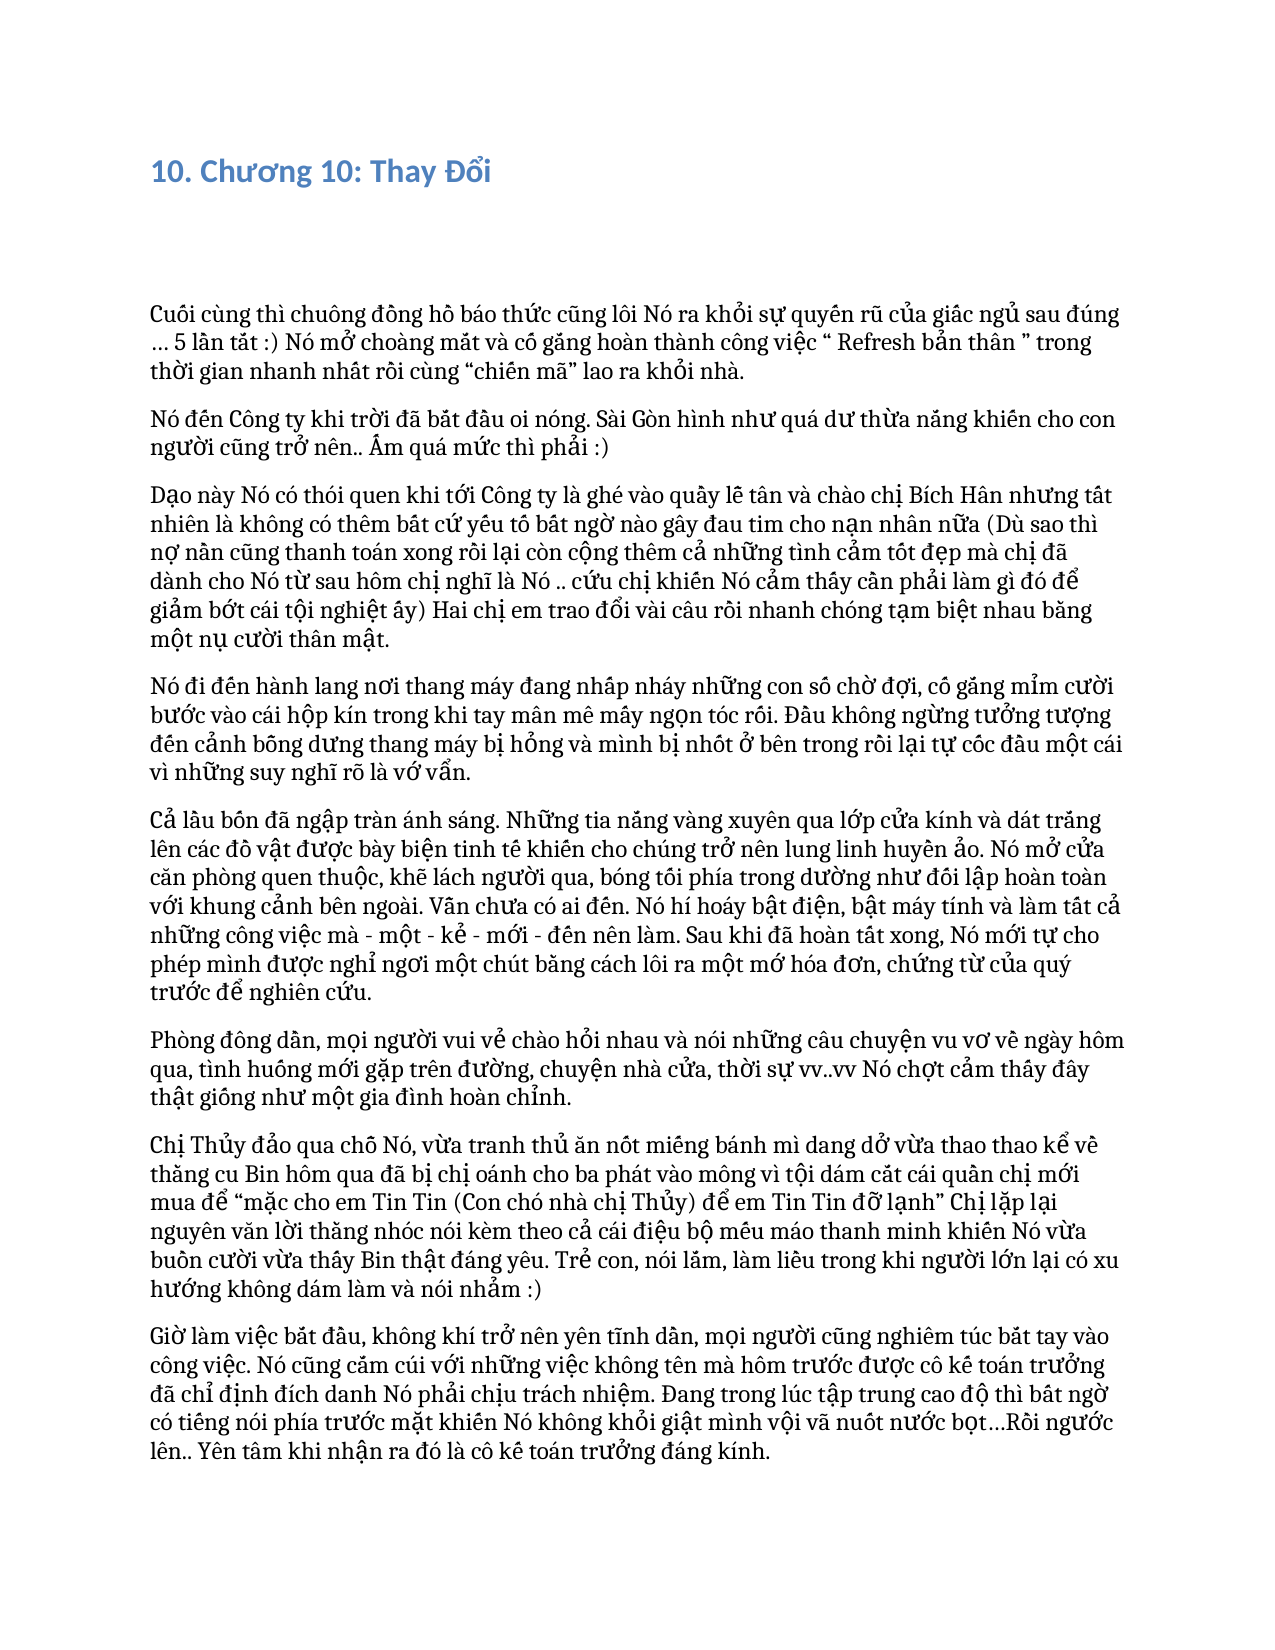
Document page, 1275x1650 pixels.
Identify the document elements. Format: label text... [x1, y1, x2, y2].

text Nó đến Công ty khi trời đã bắt đầu oi nóng. Sài Gòn hình như quá dư thừa nắng khiến cho con người cũng trở nên.. Ấm quá mức thì phải :) [150, 404, 1125, 462]
text Chị Thủy đảo qua chỗ Nó, vừa tranh thủ ăn nốt miếng bánh mì dang dở vừa thao thao kể về thằng cu Bin hôm qua đã bị chị oánh cho ba phát vào mông vì tội dám cắt cái quần chị mới mua để “mặc cho em Tin Tin (Con chó nhà chị Thủy) để em Tin Tin đỡ lạnh” Chị lặp lại nguyên văn lời thằng nhóc nói kèm theo cả cái điệu bộ mếu máo thanh minh khiến Nó vừa buồn cười vừa thấy Bin thật đáng yêu. Trẻ con, nói lắm, làm liều trong khi người lớn lại có xu hướng không dám làm và nói nhảm :) [150, 1131, 1125, 1303]
text Cuối cùng thì chuông đồng hồ báo thức cũng lôi Nó ra khỏi sự quyến rũ của giấc ngủ sau đúng … 5 lần tắt :) Nó mở choàng mắt và cố gắng hoàn thành công việc “ Refresh bản thân ” trong thời gian nhanh nhất rồi cùng “chiến mã” lao ra khỏi nhà. [150, 299, 1125, 386]
subtitle 10. Chương 10: Thay Đổi [150, 150, 1125, 191]
text Cả lầu bốn đã ngập tràn ánh sáng. Những tia nắng vàng xuyên qua lớp cửa kính và dát trắng lên các đồ vật được bày biện tinh tế khiến cho chúng trở nên lung linh huyền ảo. Nó mở cửa căn phòng quen thuộc, khẽ lách người qua, bóng tối phía trong dường như đối lập hoàn toàn với khung cảnh bên ngoài. Vẫn chưa có ai đến. Nó hí hoáy bật điện, bật máy tính và làm tất cả những công việc mà - một - kẻ - mới - đến nên làm. Sau khi đã hoàn tất xong, Nó mới tự cho phép mình được nghỉ ngơi một chút bằng cách lôi ra một mớ hóa đơn, chứng từ của quý trước để nghiên cứu. [150, 806, 1125, 1007]
text Giờ làm việc bắt đầu, không khí trở nên yên tĩnh dần, mọi người cũng nghiêm túc bắt tay vào công việc. Nó cũng cắm cúi với những việc không tên mà hôm trước được cô kế toán trưởng đã chỉ định đích danh Nó phải chịu trách nhiệm. Đang trong lúc tập trung cao độ thì bất ngờ có tiếng nói phía trước mặt khiến Nó không khỏi giật mình vội vã nuốt nước bọt…Rồi ngước lên.. Yên tâm khi nhận ra đó là cô kế toán trưởng đáng kính. [150, 1322, 1125, 1466]
text Dạo này Nó có thói quen khi tới Công ty là ghé vào quầy lễ tân và chào chị Bích Hân nhưng tất nhiên là không có thêm bất cứ yếu tố bất ngờ nào gây đau tim cho nạn nhân nữa (Dù sao thì nợ nần cũng thanh toán xong rồi lại còn cộng thêm cả những tình cảm tốt đẹp mà chị đã dành cho Nó từ sau hôm chị nghĩ là Nó .. cứu chị khiến Nó cảm thấy cần phải làm gì đó để giảm bớt cái tội nghiệt ấy) Hai chị em trao đổi vài câu rồi nhanh chóng tạm biệt nhau bằng một nụ cười thân mật. [150, 481, 1125, 653]
text Nó đi đến hành lang nơi thang máy đang nhấp nháy những con số chờ đợi, cố gắng mỉm cười bước vào cái hộp kín trong khi tay mân mê mấy ngọn tóc rối. Đầu không ngừng tưởng tượng đến cảnh bỗng dưng thang máy bị hỏng và mình bị nhốt ở bên trong rồi lại tự cốc đầu một cái vì những suy nghĩ rõ là vớ vẩn. [150, 672, 1125, 787]
text Phòng đông dần, mọi người vui vẻ chào hỏi nhau và nói những câu chuyện vu vơ về ngày hôm qua, tình huống mới gặp trên đường, chuyện nhà cửa, thời sự vv..vv Nó chợt cảm thấy đây thật giống như một gia đình hoàn chỉnh. [150, 1026, 1125, 1112]
